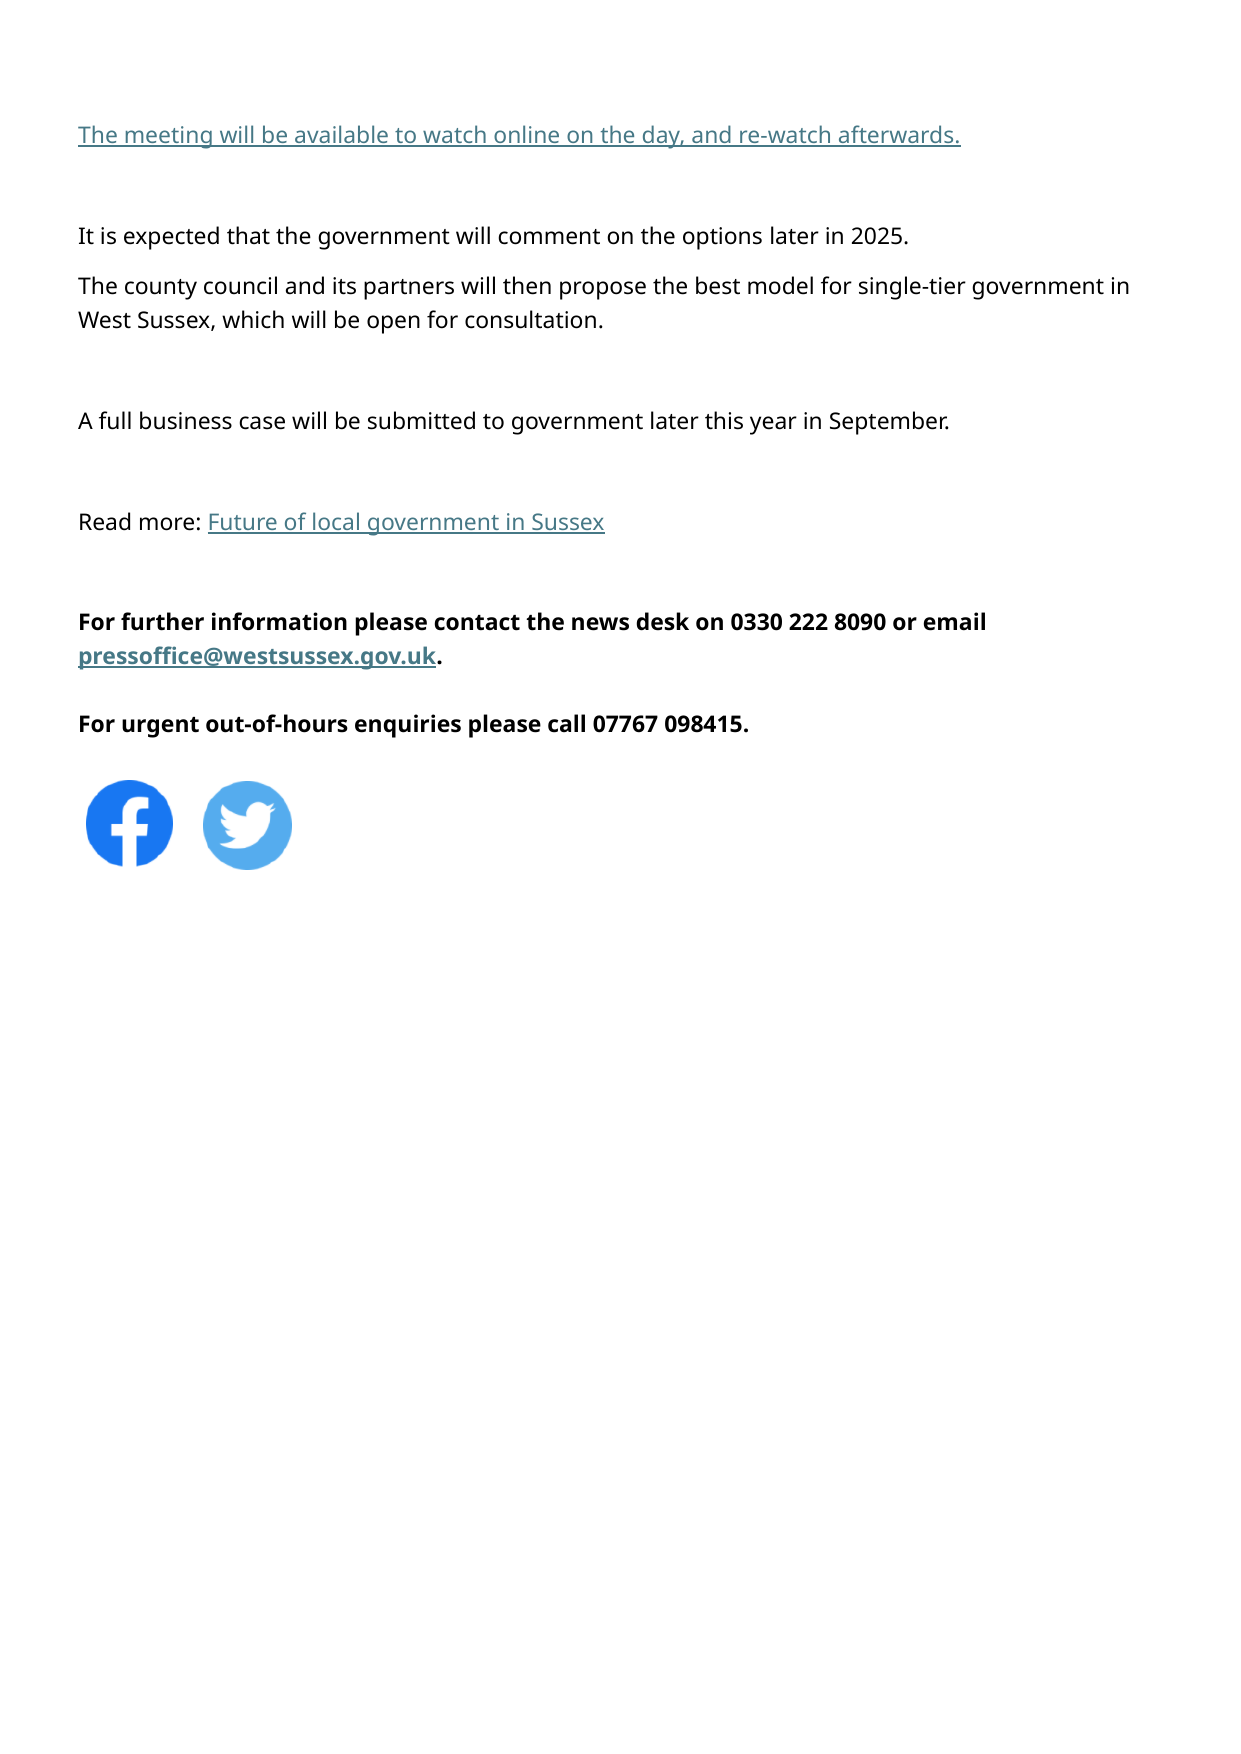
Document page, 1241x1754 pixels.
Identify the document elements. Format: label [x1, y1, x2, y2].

picture [195, 775, 296, 874]
picture [77, 776, 178, 874]
